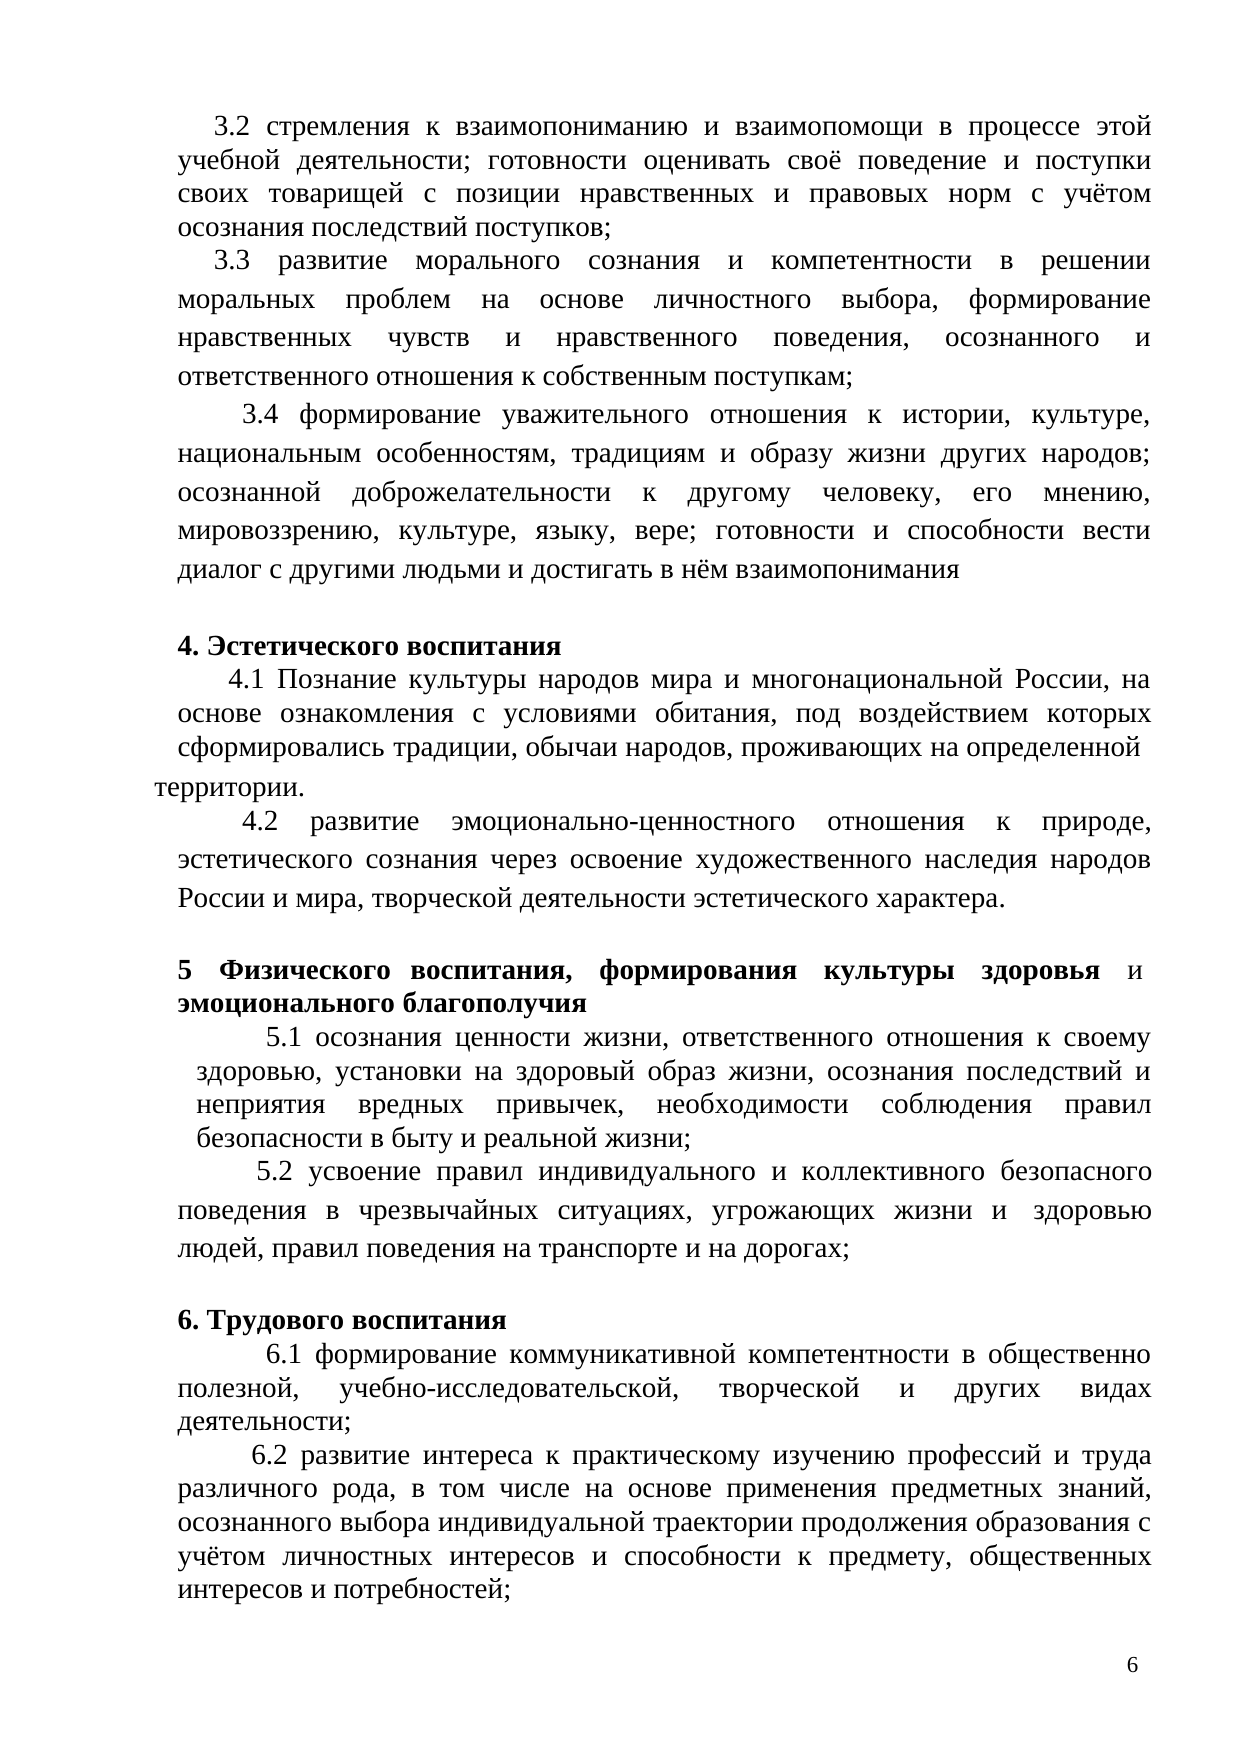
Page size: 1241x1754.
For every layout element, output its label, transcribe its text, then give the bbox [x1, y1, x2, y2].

list стремления к взаимопониманию и взаимопомощи в процессе этой учебной деятельности; готовности оценивать своё поведение и поступки своих товарищей с позиции нравственных и правовых норм с учётом осознания последствий поступков; [177, 108, 1152, 242]
subtitle Физического воспитания, формирования культуры здоровья и [177, 952, 1184, 986]
subtitle Эстетического воспитания [177, 628, 1184, 662]
list осознания ценности жизни, ответственного отношения к своему здоровью, установки на здоровый образ жизни, осознания последствий и неприятия вредных привычек, необходимости соблюдения правил безопасности в быту и реальной жизни; [196, 1019, 1152, 1153]
list формирование уважительного отношения к истории, культуре, национальным особенностям, традициям и образу жизни других народов; осознанной доброжелательности к другому человеку, его мнению, мировоззрению, культуре, языку, вере; готовности и способности вести диалог с другими людьми и достигать в нём взаимопонимания [177, 397, 1151, 584]
subtitle Трудового воспитания [177, 1303, 1184, 1336]
list развитие эмоционально-ценностного отношения к природе, эстетического сознания через освоение художественного наследия народов России и мира, творческой деятельности эстетического характера. [177, 803, 1152, 914]
list развитие интереса к практическому изучению профессий и труда различного рода, в том числе на основе применения предметных знаний, осознанного выбора индивидуальной траектории продолжения образования с учётом личностных интересов и способности к предмету, общественных интересов и потребностей; [177, 1437, 1152, 1605]
list усвоение правил индивидуального и коллективного безопасного поведения в чрезвычайных ситуациях, угрожающих жизни и здоровью людей, правил поведения на транспорте и на дорогах; [177, 1153, 1152, 1264]
list Познание культуры народов мира и многонациональной России, на основе ознакомления с условиями обитания, под воздействием которых сформировались традиции, обычаи народов, проживающих на определенной [177, 662, 1151, 762]
text территории. [154, 769, 1184, 803]
text эмоционального благополучия [177, 986, 1184, 1019]
list развитие морального сознания и компетентности в решении моральных проблем на основе личностного выбора, формирование нравственных чувств и нравственного поведения, осознанного и ответственного отношения к собственным поступкам; [177, 242, 1151, 392]
list формирование коммуникативной компетентности в общественно полезной, учебно-исследовательской, творческой и других видах деятельности; [177, 1336, 1152, 1437]
